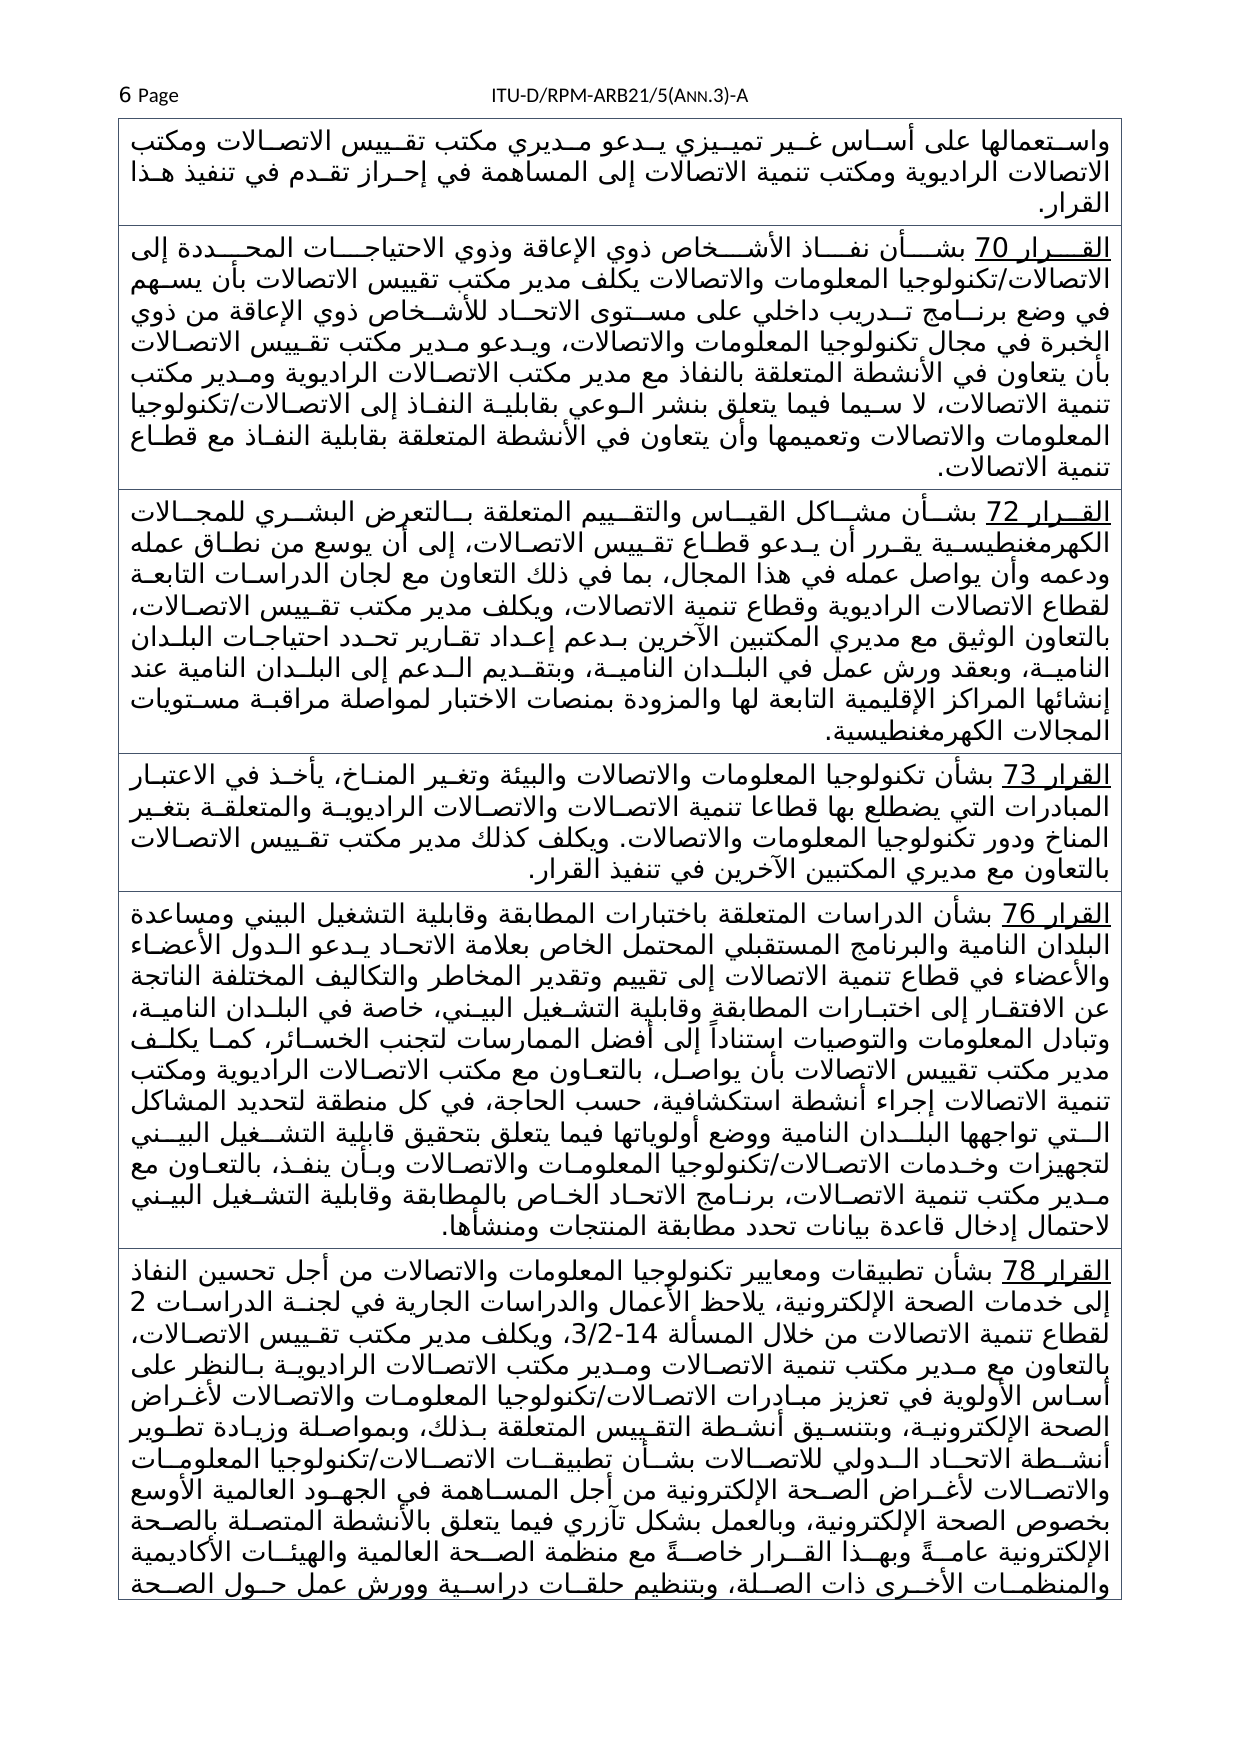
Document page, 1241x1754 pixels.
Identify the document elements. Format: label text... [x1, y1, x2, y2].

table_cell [119, 119, 1121, 225]
table_cell القرار 73 بشأن تكنولوجيا المعلومات والاتصالات والبيئة وتغير المناخ، يأخذ في الاعتبار المبادرات التي يضطلع بها قطاعا تنمية الاتصالات والاتصالات الراديوية والمتعلقة بتغير المناخ ودور تكنولوجيا المعلومات والاتصالات. ويكلف كذلك مدير مكتب تقييس الاتصالات بالتعاون مع مديري المكتبين الآخرين في تنفيذ القرار. [119, 754, 1121, 891]
table_cell القرار 76 بشأن الدراسات المتعلقة باختبارات المطابقة وقابلية التشغيل البيني ومساعدة البلدان النامية والبرنامج المستقبلي المحتمل الخاص بعلامة الاتحاد يدعو الدول الأعضاء والأعضاء في قطاع تنمية الاتصالات إلى تقييم وتقدير المخاطر والتكاليف المختلفة الناتجة عن الافتقار إلى اختبارات المطابقة وقابلية التشغيل البيني، خاصة في البلدان النامية، وتبادل المعلومات والتوصيات استناداً إلى أفضل الممارسات لتجنب الخسائر، كما يكلف مدير مكتب تقييس الاتصالات بأن يواصل، بالتعاون مع مكتب الاتصالات الراديوية ومكتب تنمية الاتصالات إجراء أنشطة استكشافية، حسب الحاجة، في كل منطقة لتحديد المشاكل التي تواجهها البلدان النامية ووضع أولوياتها فيما يتعلق بتحقيق قابلية التشغيل البيني لتجهيزات وخدمات الاتصالات/تكنولوجيا المعلومات والاتصالات وبأن ينفذ، بالتعاون مع مدير مكتب تنمية الاتصالات، برنامج الاتحاد الخاص بالمطابقة وقابلية التشغيل البيني لاحتمال إدخال قاعدة بيانات تحدد مطابقة المنتجات ومنشأها. [119, 892, 1121, 1248]
table_cell القرار 70 بشأن نفاذ الأشخاص ذوي الإعاقة وذوي الاحتياجات المحددة إلى الاتصالات/تكنولوجيا المعلومات والاتصالات يكلف مدير مكتب تقييس الاتصالات بأن يسهم في وضع برنامج تدريب داخلي على مستوى الاتحاد للأشخاص ذوي الإعاقة من ذوي الخبرة في مجال تكنولوجيا المعلومات والاتصالات، ويدعو مدير مكتب تقييس الاتصالات بأن يتعاون في الأنشطة المتعلقة بالنفاذ مع مدير مكتب الاتصالات الراديوية ومدير مكتب تنمية الاتصالات، لا سيما فيما يتعلق بنشر الوعي بقابلية النفاذ إلى الاتصالات/تكنولوجيا المعلومات والاتصالات وتعميمها وأن يتعاون في الأنشطة المتعلقة بقابلية النفاذ مع قطاع تنمية الاتصالات. [119, 226, 1121, 489]
table_cell القرار 72 بشأن مشاكل القياس والتقييم المتعلقة بالتعرض البشري للمجالات الكهرمغنطيسية يقرر أن يدعو قطاع تقييس الاتصالات، إلى أن يوسع من نطاق عمله ودعمه وأن يواصل عمله في هذا المجال، بما في ذلك التعاون مع لجان الدراسات التابعة لقطاع الاتصالات الراديوية وقطاع تنمية الاتصالات، ويكلف مدير مكتب تقييس الاتصالات، بالتعاون الوثيق مع مديري المكتبين الآخرين بدعم إعداد تقارير تحدد احتياجات البلدان النامية، وبعقد ورش عمل في البلدان النامية، وبتقديم الدعم إلى البلدان النامية عند إنشائها المراكز الإقليمية التابعة لها والمزودة بمنصات الاختبار لمواصلة مراقبة مستويات المجالات الكهرمغنطيسية. [119, 490, 1121, 752]
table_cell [119, 1249, 1121, 1599]
